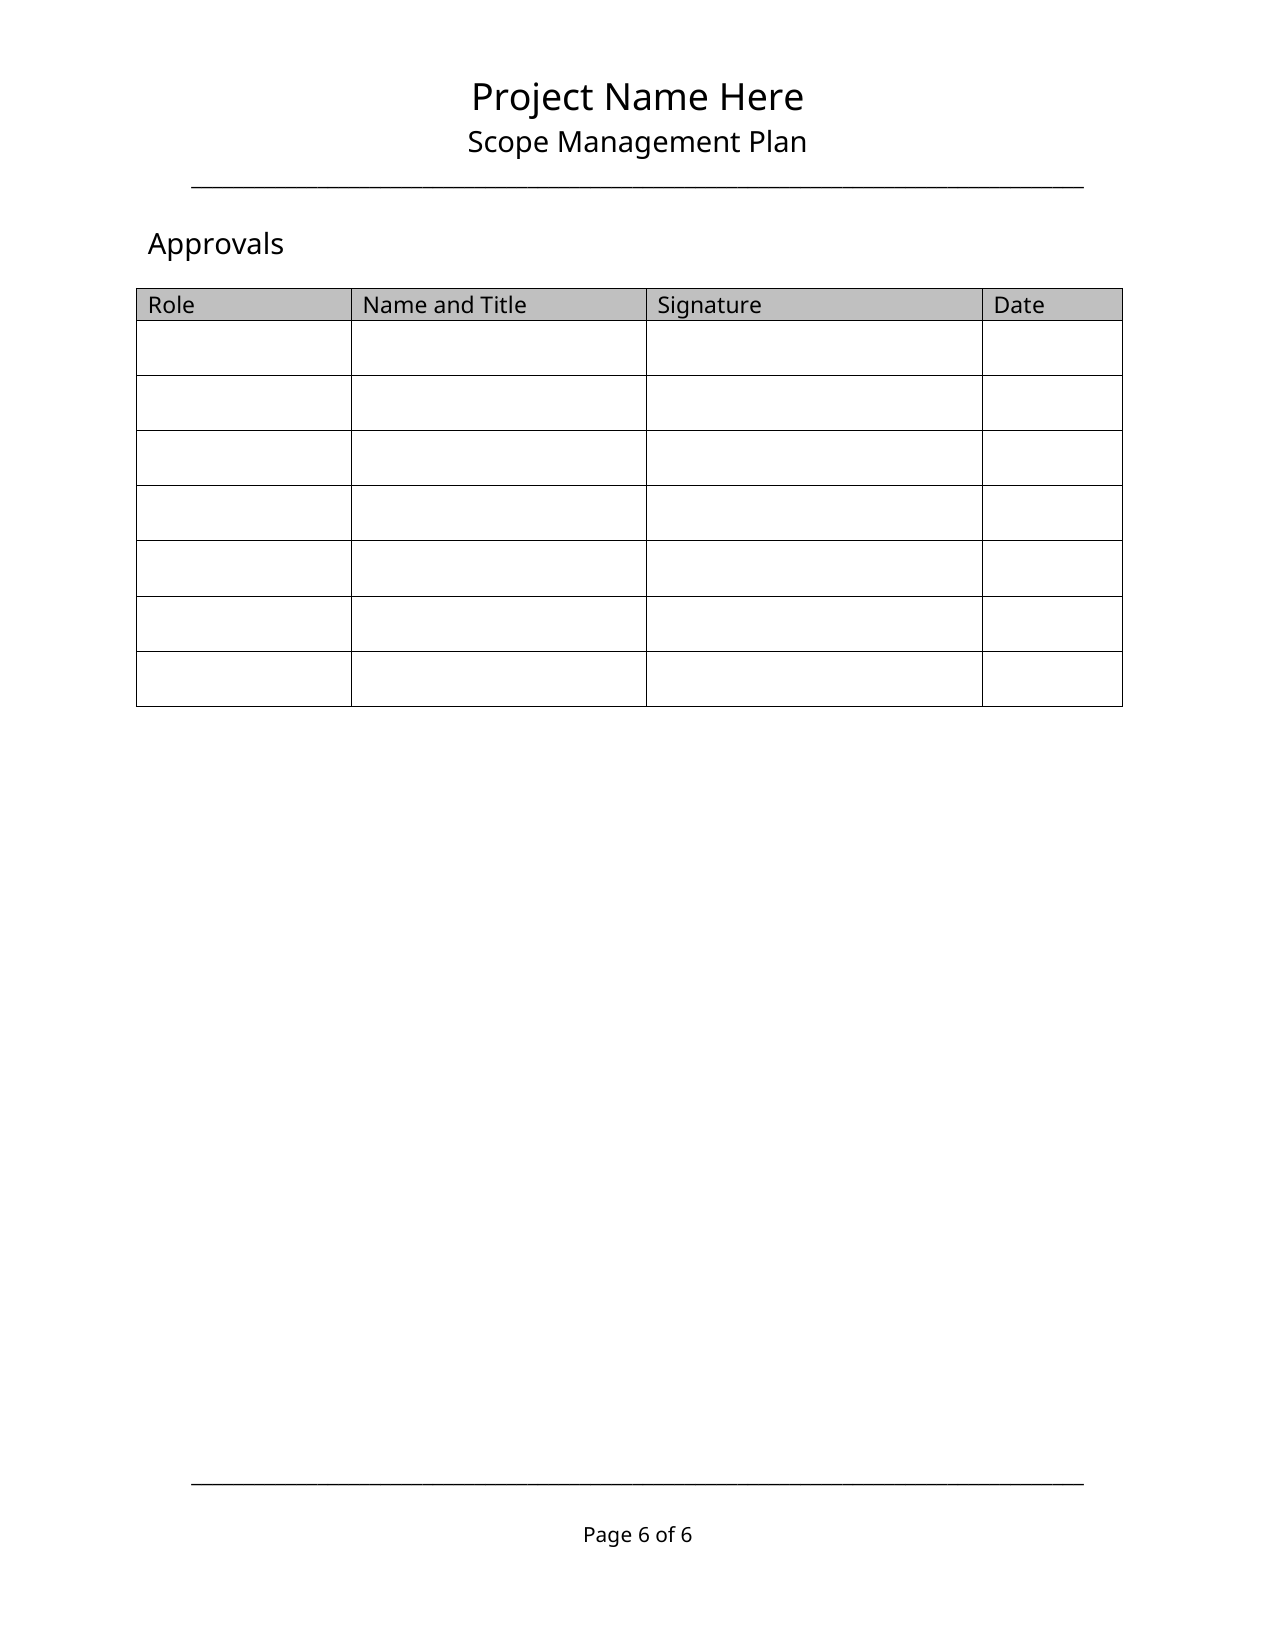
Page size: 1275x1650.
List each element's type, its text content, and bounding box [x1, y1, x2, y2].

table_cell [352, 652, 646, 706]
table_header Role [137, 289, 351, 320]
table_cell [983, 597, 1122, 651]
table_cell [647, 541, 982, 596]
table_cell [352, 597, 646, 651]
table_cell [983, 321, 1122, 375]
table_cell [647, 652, 982, 706]
table_cell [647, 321, 982, 375]
table_header Date [983, 289, 1122, 320]
table_cell [352, 486, 646, 540]
table_header Name and Title [352, 289, 646, 320]
table_cell [983, 652, 1122, 706]
table_cell [647, 597, 982, 651]
table_cell [352, 376, 646, 430]
table_cell [983, 376, 1122, 430]
table_cell [137, 652, 351, 706]
table_cell [137, 597, 351, 651]
table_cell [983, 541, 1122, 596]
table_cell [352, 321, 646, 375]
table_cell [983, 486, 1122, 540]
table_cell [647, 486, 982, 540]
subtitle Approvals [148, 223, 1127, 263]
table_cell [137, 486, 351, 540]
table_cell [352, 431, 646, 485]
table_cell [647, 376, 982, 430]
table_cell [137, 541, 351, 596]
table_cell [983, 431, 1122, 485]
table_cell [647, 431, 982, 485]
table_header Signature [647, 289, 982, 320]
table_cell [137, 321, 351, 375]
table_cell [137, 431, 351, 485]
table_cell [137, 376, 351, 430]
table_cell [352, 541, 646, 596]
